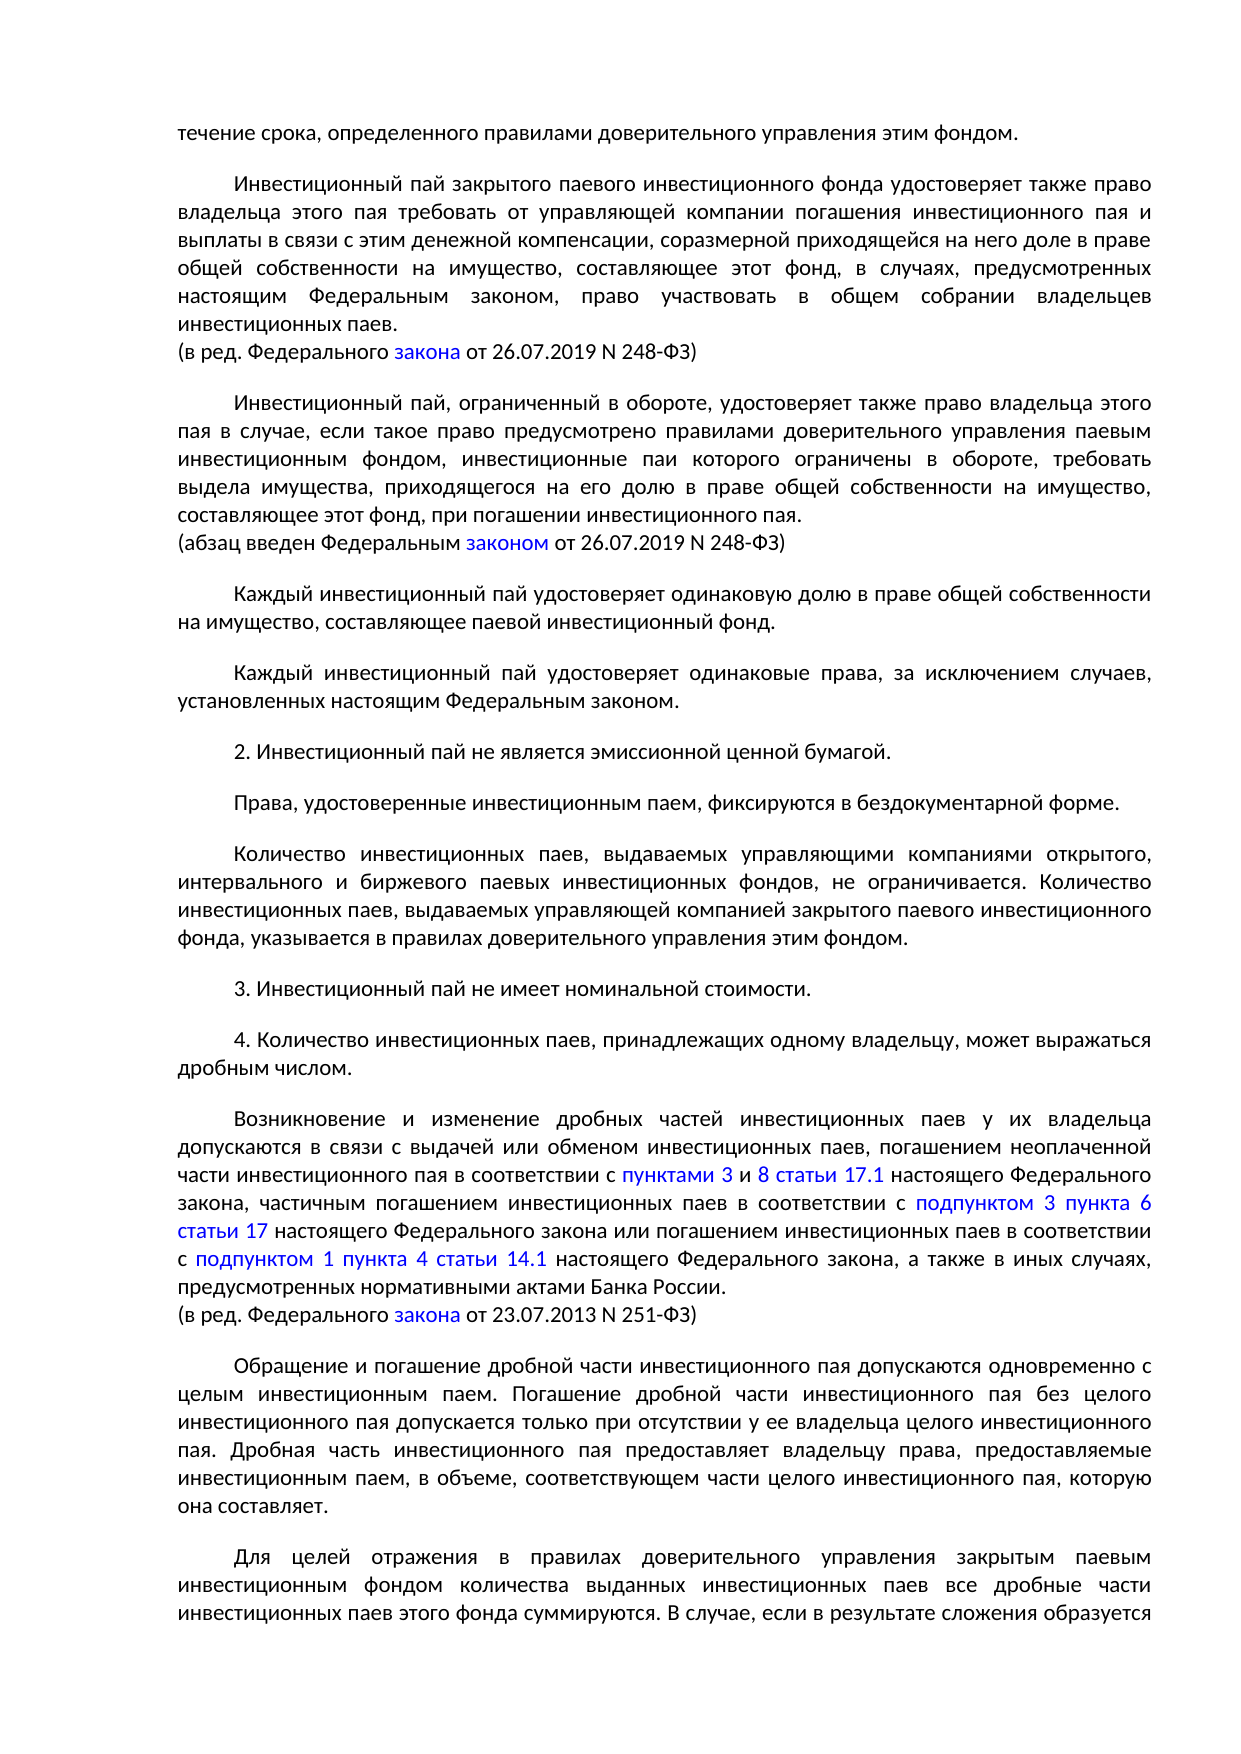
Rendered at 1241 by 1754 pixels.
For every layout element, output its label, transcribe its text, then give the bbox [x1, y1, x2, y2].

text Инвестиционный пай закрытого паевого инвестиционного фонда удостоверяет также право владельца этого пая требовать от управляющей компании погашения инвестиционного пая и выплаты в связи с этим денежной компенсации, соразмерной приходящейся на него доле в праве общей собственности на имущество, составляющее этот фонд, в случаях, предусмотренных настоящим Федеральным законом, право участвовать в общем собрании владельцев инвестиционных паев. [177, 169, 1152, 337]
text (в ред. Федерального закона от 26.07.2019 N 248-ФЗ) [177, 337, 1152, 365]
text 3. Инвестиционный пай не имеет номинальной стоимости. [177, 974, 1152, 1002]
text (абзац введен Федеральным законом от 26.07.2019 N 248-ФЗ) [177, 528, 1152, 556]
text Права, удостоверенные инвестиционным паем, фиксируются в бездокументарной форме. [177, 788, 1152, 816]
text 2. Инвестиционный пай не является эмиссионной ценной бумагой. [177, 737, 1152, 765]
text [177, 1542, 1152, 1626]
text Инвестиционный пай, ограниченный в обороте, удостоверяет также право владельца этого пая в случае, если такое право предусмотрено правилами доверительного управления паевым инвестиционным фондом, инвестиционные паи которого ограничены в обороте, требовать выдела имущества, приходящегося на его долю в праве общей собственности на имущество, составляющее этот фонд, при погашении инвестиционного пая. [177, 388, 1152, 528]
text (в ред. Федерального закона от 23.07.2013 N 251-ФЗ) [177, 1300, 1152, 1328]
text Количество инвестиционных паев, выдаваемых управляющими компаниями открытого, интервального и биржевого паевых инвестиционных фондов, не ограничивается. Количество инвестиционных паев, выдаваемых управляющей компанией закрытого паевого инвестиционного фонда, указывается в правилах доверительного управления этим фондом. [177, 839, 1152, 951]
text Обращение и погашение дробной части инвестиционного пая допускаются одновременно с целым инвестиционным паем. Погашение дробной части инвестиционного пая без целого инвестиционного пая допускается только при отсутствии у ее владельца целого инвестиционного пая. Дробная часть инвестиционного пая предоставляет владельцу права, предоставляемые инвестиционным паем, в объеме, соответствующем части целого инвестиционного пая, которую она составляет. [177, 1351, 1152, 1519]
text Каждый инвестиционный пай удостоверяет одинаковую долю в праве общей собственности на имущество, составляющее паевой инвестиционный фонд. [177, 579, 1152, 635]
text Каждый инвестиционный пай удостоверяет одинаковые права, за исключением случаев, установленных настоящим Федеральным законом. [177, 658, 1152, 714]
text 4. Количество инвестиционных паев, принадлежащих одному владельцу, может выражаться дробным числом. [177, 1025, 1152, 1081]
text Возникновение и изменение дробных частей инвестиционных паев у их владельца допускаются в связи с выдачей или обменом инвестиционных паев, погашением неоплаченной части инвестиционного пая в соответствии с пунктами 3 и 8 статьи 17.1 настоящего Федерального закона, частичным погашением инвестиционных паев в соответствии с подпунктом 3 пункта 6 статьи 17 настоящего Федерального закона или погашением инвестиционных паев в соответствии с подпунктом 1 пункта 4 статьи 14.1 настоящего Федерального закона, а также в иных случаях, предусмотренных нормативными актами Банка России. [177, 1104, 1152, 1300]
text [177, 118, 1152, 146]
